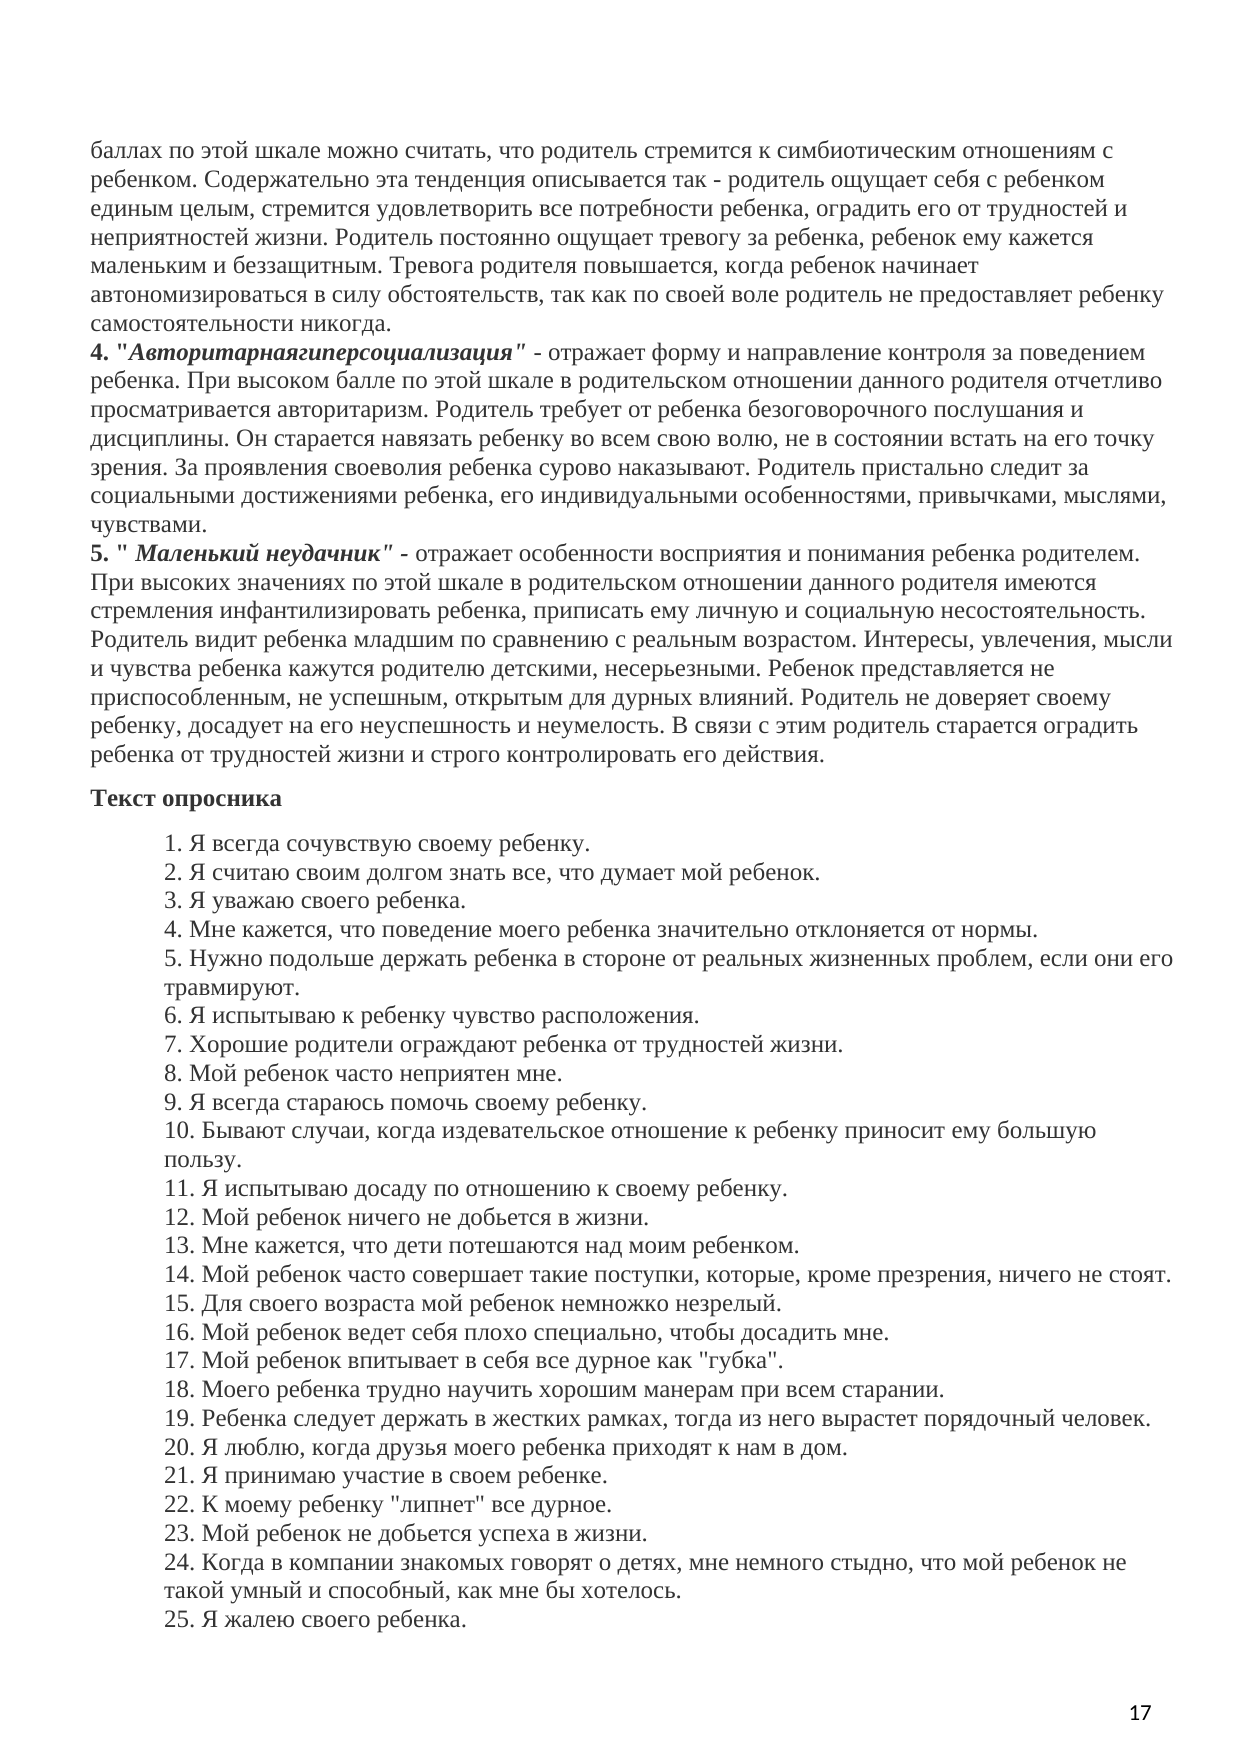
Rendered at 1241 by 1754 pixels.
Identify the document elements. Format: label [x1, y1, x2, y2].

table_cell [89, 118, 1181, 1634]
